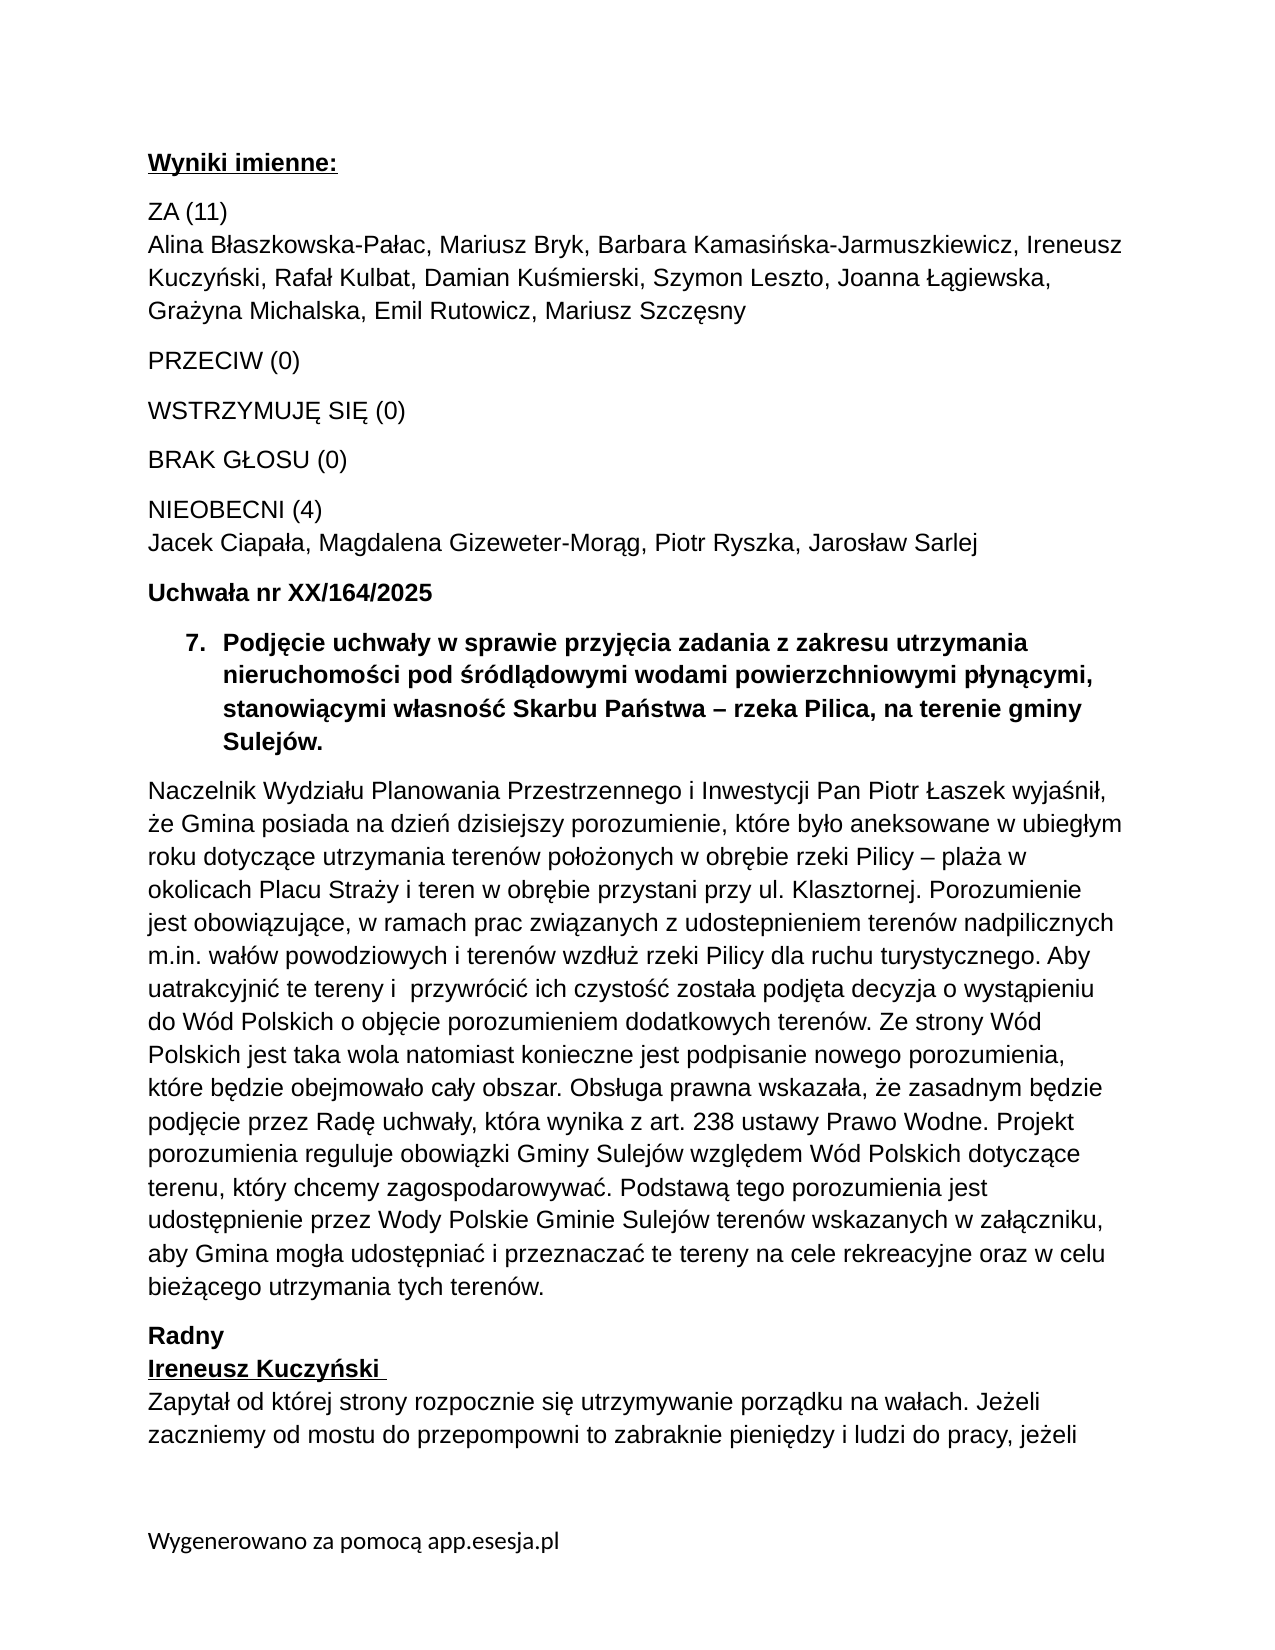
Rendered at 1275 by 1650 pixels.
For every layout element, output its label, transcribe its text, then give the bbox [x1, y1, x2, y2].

text Wyniki imienne: [148, 148, 1127, 176]
text BRAK GŁOSU (0) [148, 445, 1127, 474]
text Naczelnik Wydziału Planowania Przestrzennego i Inwestycji Pan Piotr Łaszek wyjaśnił, że Gmina posiada na dzień dzisiejszy porozumienie, które było aneksowane w ubiegłym roku dotyczące utrzymania terenów położonych w obrębie rzeki Pilicy – plaża w okolicach Placu Straży i teren w obrębie przystani przy ul. Klasztornej. Porozumienie jest obowiązujące, w ramach prac związanych z udostepnieniem terenów nadpilicznych m.in. wałów powodziowych i terenów wzdłuż rzeki Pilicy dla ruchu turystycznego. Aby uatrakcyjnić te tereny i przywrócić ich czystość została podjęta decyzja o wystąpieniu do Wód Polskich o objęcie porozumieniem dodatkowych terenów. Ze strony Wód Polskich jest taka wola natomiast konieczne jest podpisanie nowego porozumienia, które będzie obejmowało cały obszar. Obsługa prawna wskazała, że zasadnym będzie podjęcie przez Radę uchwały, która wynika z art. 238 ustawy Prawo Wodne. Projekt porozumienia reguluje obowiązki Gminy Sulejów względem Wód Polskich dotyczące terenu, który chcemy zagospodarowywać. Podstawą tego porozumienia jest udostępnienie przez Wody Polskie Gminie Sulejów terenów wskazanych w załączniku, aby Gmina mogła udostępniać i przeznaczać te tereny na cele rekreacyjne oraz w celu bieżącego utrzymania tych terenów. [148, 776, 1127, 1300]
text PRZECIW (0) [148, 346, 1127, 375]
text Jacek Ciapała, Magdalena Gizeweter-Morąg, Piotr Ryszka, Jarosław Sarlej [148, 528, 1127, 557]
text NIEOBECNI (4) [148, 495, 1127, 524]
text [148, 1387, 1127, 1449]
list Podjęcie uchwały w sprawie przyjęcia zadania z zakresu utrzymania nieruchomości pod śródlądowymi wodami powierzchniowymi płynącymi, stanowiącymi własność Skarbu Państwa – rzeka Pilica, na terenie gminy Sulejów. [185, 627, 1127, 755]
text Uchwała nr XX/164/2025 [148, 578, 1127, 607]
text Ireneusz Kuczyński [148, 1354, 1127, 1383]
text ZA (11) [148, 197, 1127, 226]
text WSTRZYMUJĘ SIĘ (0) [148, 396, 1127, 424]
text Radny [148, 1321, 1127, 1350]
text Alina Błaszkowska-Pałac, Mariusz Bryk, Barbara Kamasińska-Jarmuszkiewicz, Ireneusz Kuczyński, Rafał Kulbat, Damian Kuśmierski, Szymon Leszto, Joanna Łągiewska, Grażyna Michalska, Emil Rutowicz, Mariusz Szczęsny [148, 230, 1127, 325]
